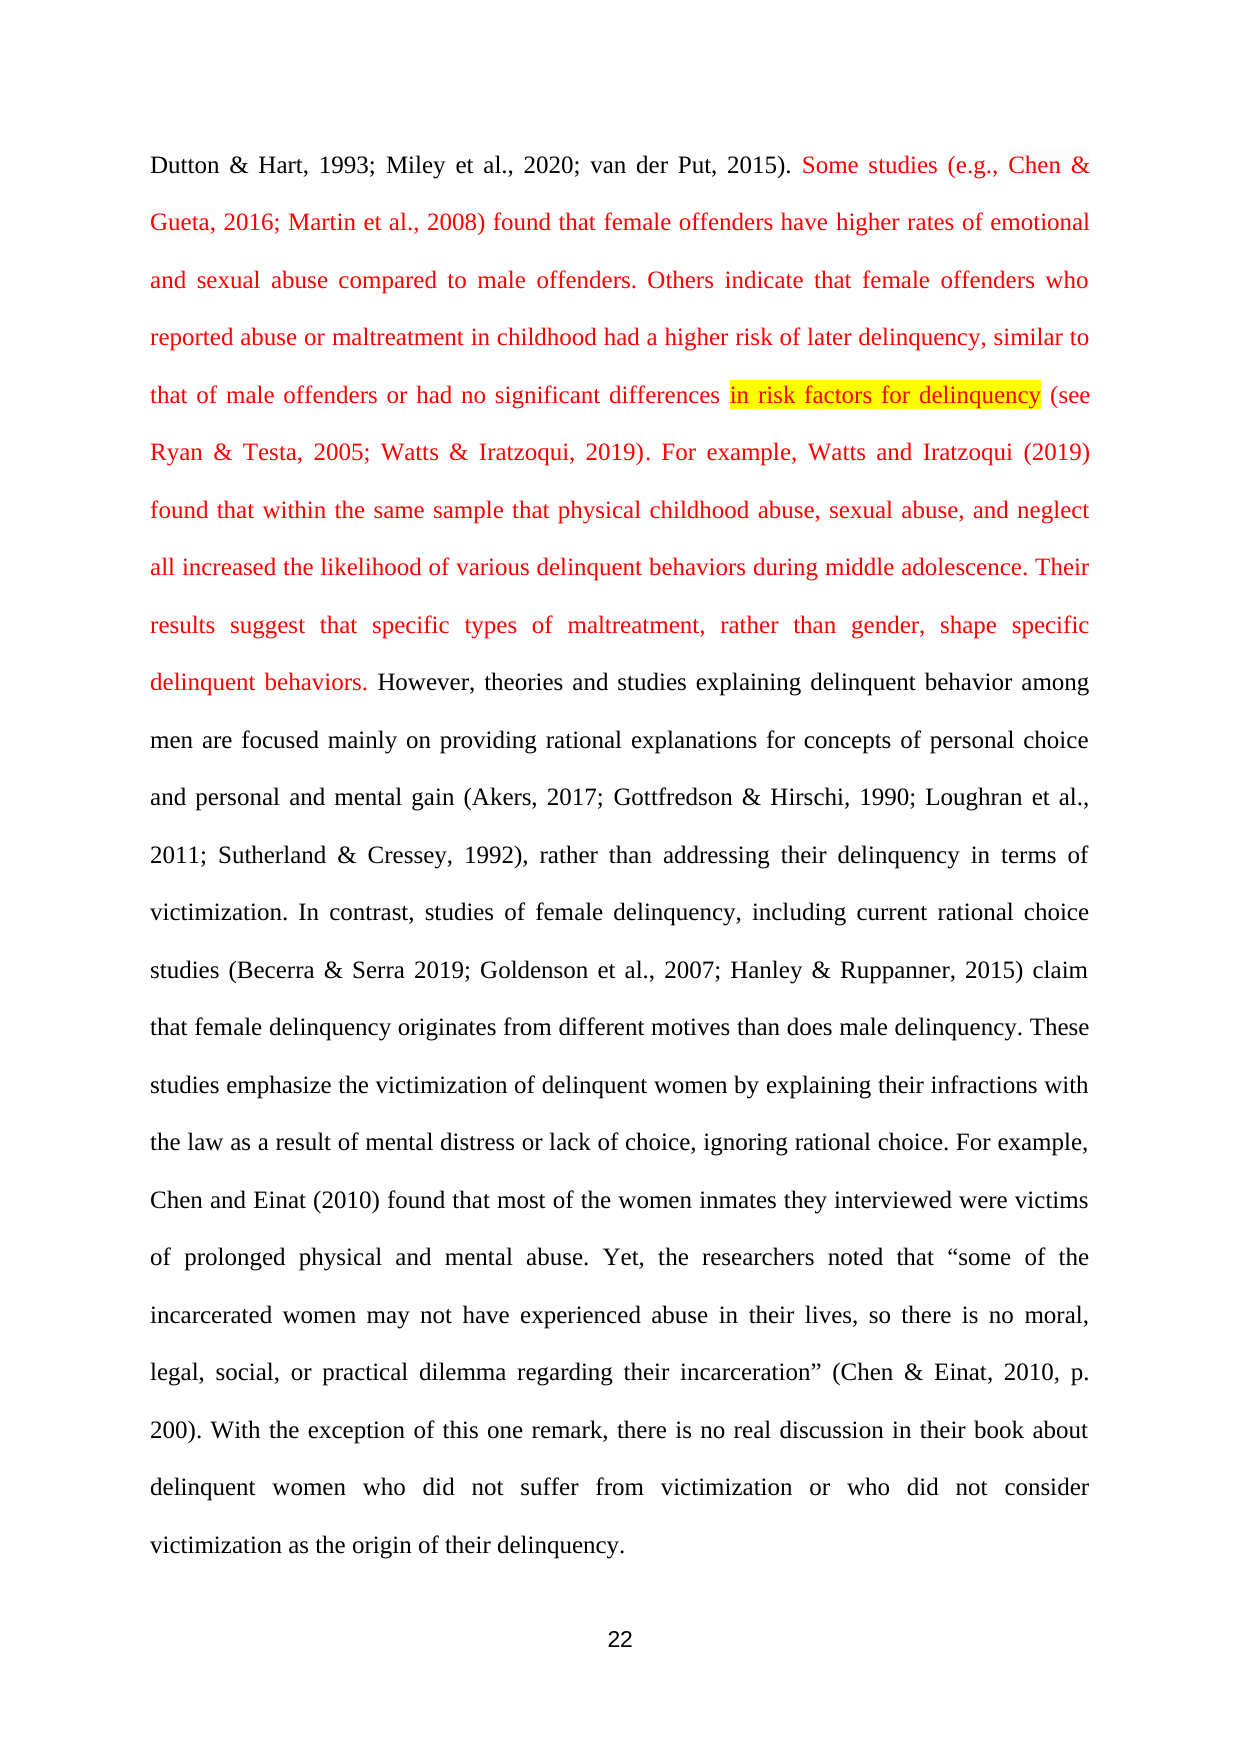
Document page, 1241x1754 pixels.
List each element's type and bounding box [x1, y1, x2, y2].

text [150, 150, 1090, 1559]
